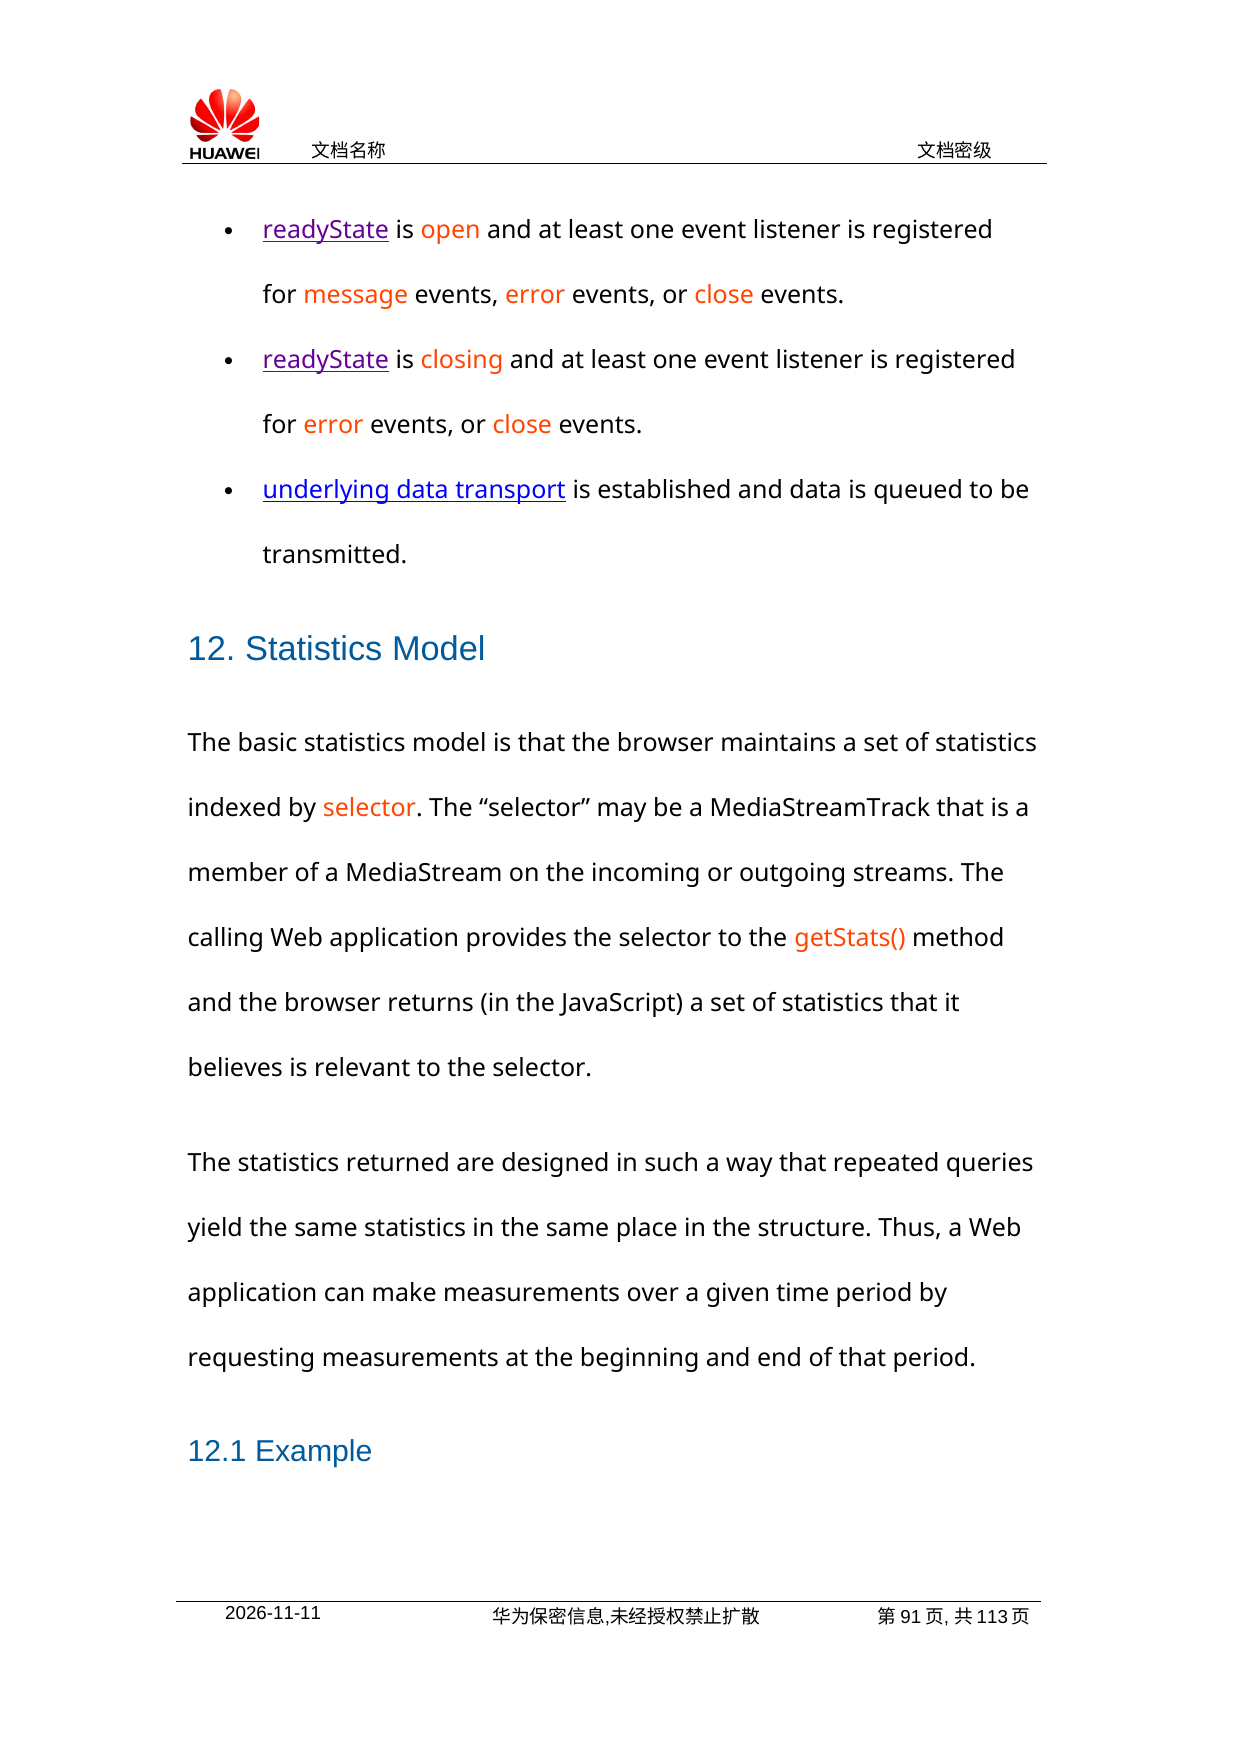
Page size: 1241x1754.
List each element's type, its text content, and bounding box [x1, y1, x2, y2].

list readyState is closing and at least one event listener is registered for error events, or close events. [225, 326, 1053, 456]
text The basic statistics model is that the browser maintains a set of statistics indexed by selector. The “selector” may be a MediaStreamTrack that is a member of a MediaStream on the incoming or outgoing streams. The calling Web application provides the selector to the getStats() method and the browser returns (in the JavaScript) a set of statistics that it believes is relevant to the selector. [187, 709, 1053, 1099]
picture [190, 89, 260, 159]
list readyState is open and at least one event listener is registered for message events, error events, or close events. [225, 196, 1053, 326]
list underlying data transport is established and data is queued to be transmitted. [225, 456, 1053, 586]
text The statistics returned are designed in such a way that repeated queries yield the same statistics in the same place in the structure. Thus, a Web application can make measurements over a given time period by requesting measurements at the beginning and end of that period. [187, 1129, 1053, 1389]
text 12. Statistics Model [187, 615, 1053, 680]
text 12.1 Example [187, 1418, 1053, 1483]
